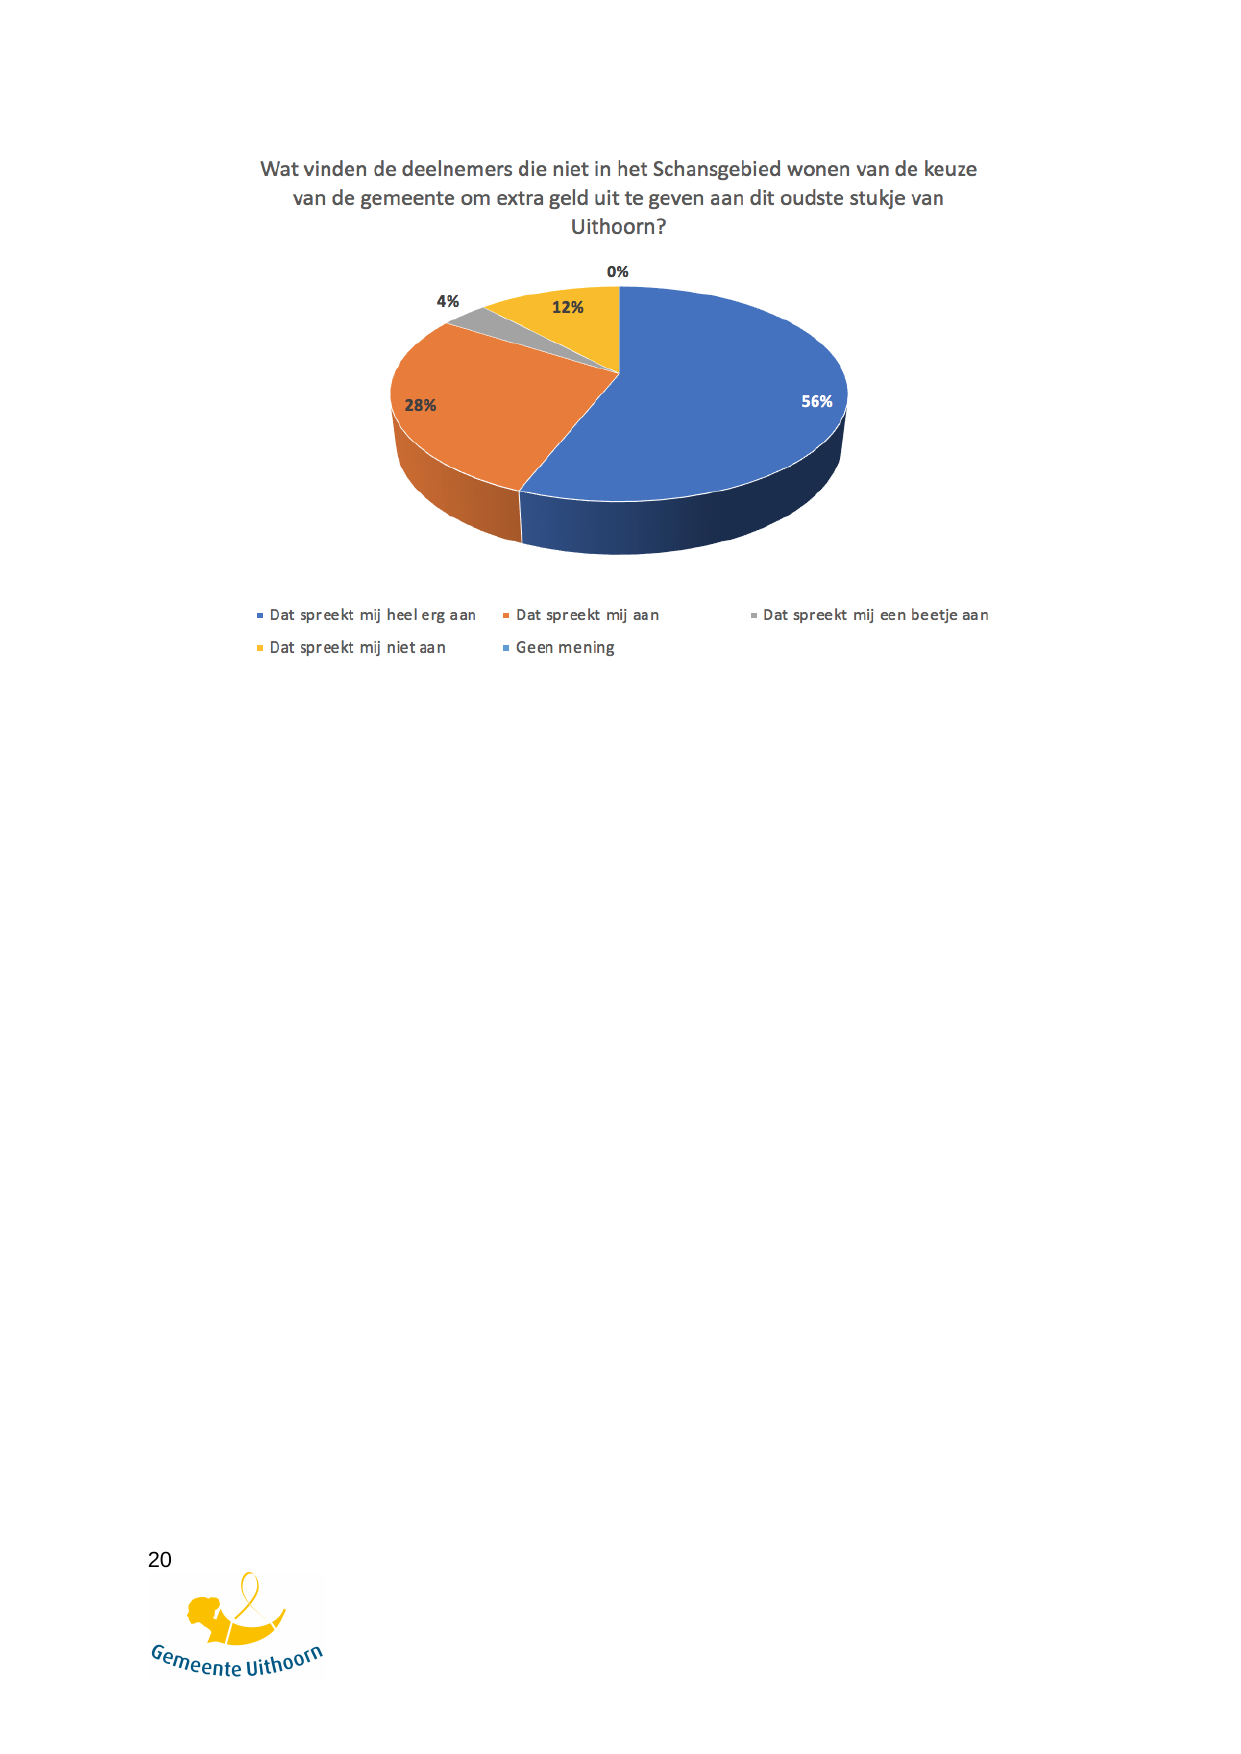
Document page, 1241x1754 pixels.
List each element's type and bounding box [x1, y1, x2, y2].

picture [147, 1572, 325, 1681]
picture [155, 147, 1085, 664]
